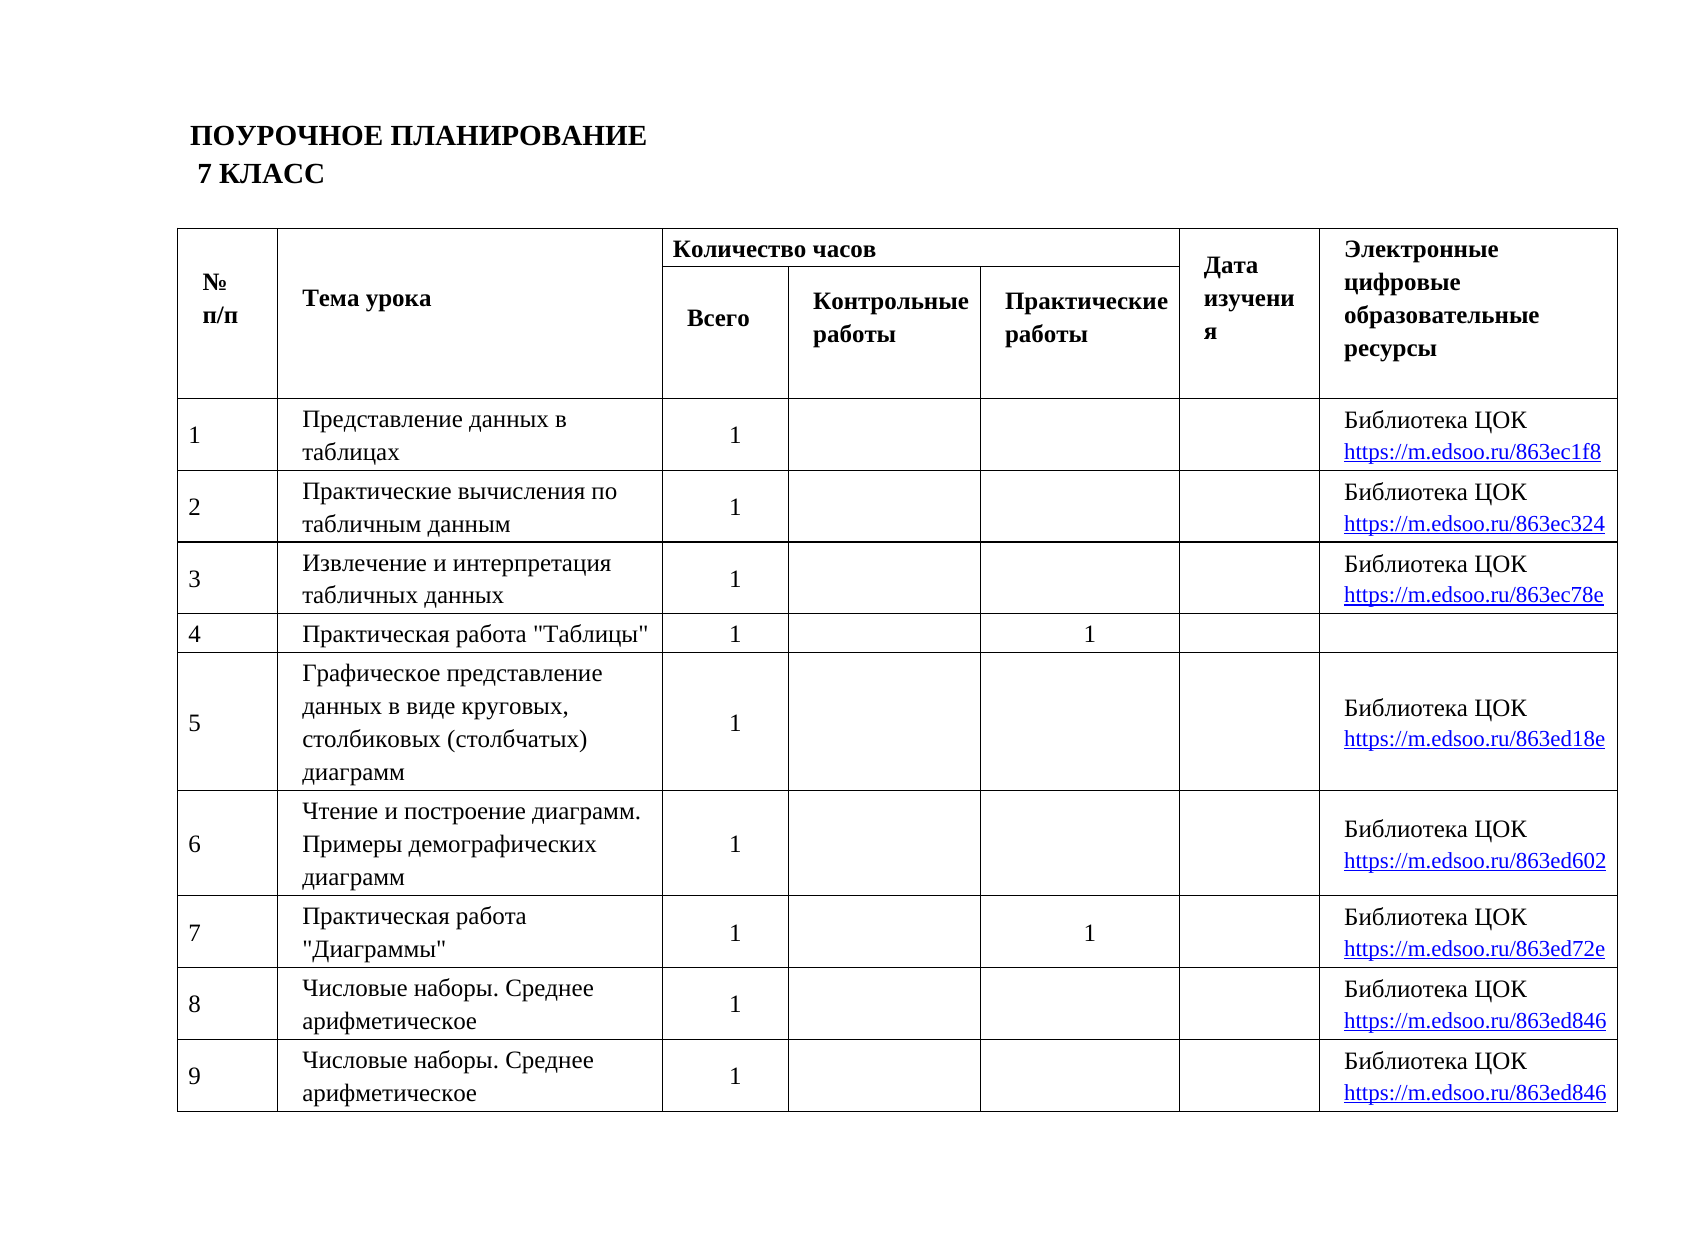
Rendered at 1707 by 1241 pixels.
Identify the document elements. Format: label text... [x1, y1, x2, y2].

table_cell [1180, 1040, 1319, 1111]
table_cell [1180, 399, 1319, 469]
table_cell Библиотека ЦОК https://m.edsoo.ru/863ed602 [1320, 791, 1617, 895]
table_header Электронные цифровые образовательные ресурсы [1320, 229, 1617, 398]
text 7 КЛАСС [190, 157, 1618, 190]
table_cell [789, 471, 980, 541]
table_header Количество часов [663, 229, 1179, 266]
table_cell [981, 471, 1179, 541]
table_cell 1 [981, 614, 1179, 652]
text ПОУРОЧНОЕ ПЛАНИРОВАНИЕ [190, 118, 1618, 152]
table_cell 1 [663, 543, 788, 613]
table_cell Числовые наборы. Среднее арифметическое [278, 1040, 662, 1111]
table_cell 1 [663, 1040, 788, 1111]
table_cell 1 [663, 791, 788, 895]
table_cell [1180, 471, 1319, 541]
table_cell Извлечение и интерпретация табличных данных [278, 543, 662, 613]
table_cell [1180, 614, 1319, 652]
table_cell 8 [178, 968, 277, 1039]
table_cell [1320, 614, 1617, 652]
table_header Дата изучения [1180, 229, 1319, 398]
table_cell 3 [178, 543, 277, 613]
table_cell [981, 1040, 1179, 1111]
table_cell [1180, 968, 1319, 1039]
table_cell [789, 614, 980, 652]
table_cell [1180, 543, 1319, 613]
table_cell 1 [981, 896, 1179, 967]
table_cell 2 [178, 471, 277, 541]
table_cell [789, 543, 980, 613]
table_cell [1180, 896, 1319, 967]
table_cell Библиотека ЦОК https://m.edsoo.ru/863ec78e [1320, 543, 1617, 613]
table_cell Всего [663, 267, 788, 398]
table_cell Библиотека ЦОК https://m.edsoo.ru/863ec1f8 [1320, 399, 1617, 469]
table_cell Библиотека ЦОК https://m.edsoo.ru/863ec324 [1320, 471, 1617, 541]
table_cell Библиотека ЦОК https://m.edsoo.ru/863ed846 [1320, 968, 1617, 1039]
table_cell 1 [178, 399, 277, 469]
table_cell [789, 653, 980, 790]
table_cell Представление данных в таблицах [278, 399, 662, 469]
table_cell [981, 791, 1179, 895]
table_header № п/п [178, 229, 277, 398]
table_header Тема урока [278, 229, 662, 398]
table_cell [789, 399, 980, 469]
table_cell Графическое представление данных в виде круговых, столбиковых (столбчатых) диаграмм [278, 653, 662, 790]
table_cell 1 [663, 896, 788, 967]
table_cell Практические вычисления по табличным данным [278, 471, 662, 541]
table_cell Практическая работа "Диаграммы" [278, 896, 662, 967]
table_cell [789, 1040, 980, 1111]
table_cell Контрольные работы [789, 267, 980, 398]
table_cell [981, 968, 1179, 1039]
table_cell 1 [663, 614, 788, 652]
table_cell 6 [178, 791, 277, 895]
table_cell 1 [663, 653, 788, 790]
table_cell [789, 791, 980, 895]
table_cell Числовые наборы. Среднее арифметическое [278, 968, 662, 1039]
table_cell Библиотека ЦОК https://m.edsoo.ru/863ed846 [1320, 1040, 1617, 1111]
table_cell [981, 399, 1179, 469]
table_cell 9 [178, 1040, 277, 1111]
table_cell [789, 968, 980, 1039]
table_cell [1180, 653, 1319, 790]
table_cell [789, 896, 980, 967]
table_cell 7 [178, 896, 277, 967]
table_cell Библиотека ЦОК https://m.edsoo.ru/863ed72e [1320, 896, 1617, 967]
table_cell Чтение и построение диаграмм. Примеры демографических диаграмм [278, 791, 662, 895]
table_cell [981, 543, 1179, 613]
table_cell [1180, 791, 1319, 895]
table_cell 4 [178, 614, 277, 652]
table_cell 5 [178, 653, 277, 790]
table_cell 1 [663, 399, 788, 469]
table_cell 1 [663, 471, 788, 541]
table_cell Практические работы [981, 267, 1179, 398]
table_cell [981, 653, 1179, 790]
table_cell Библиотека ЦОК https://m.edsoo.ru/863ed18e [1320, 653, 1617, 790]
table_cell 1 [663, 968, 788, 1039]
table_cell Практическая работа "Таблицы" [278, 614, 662, 652]
